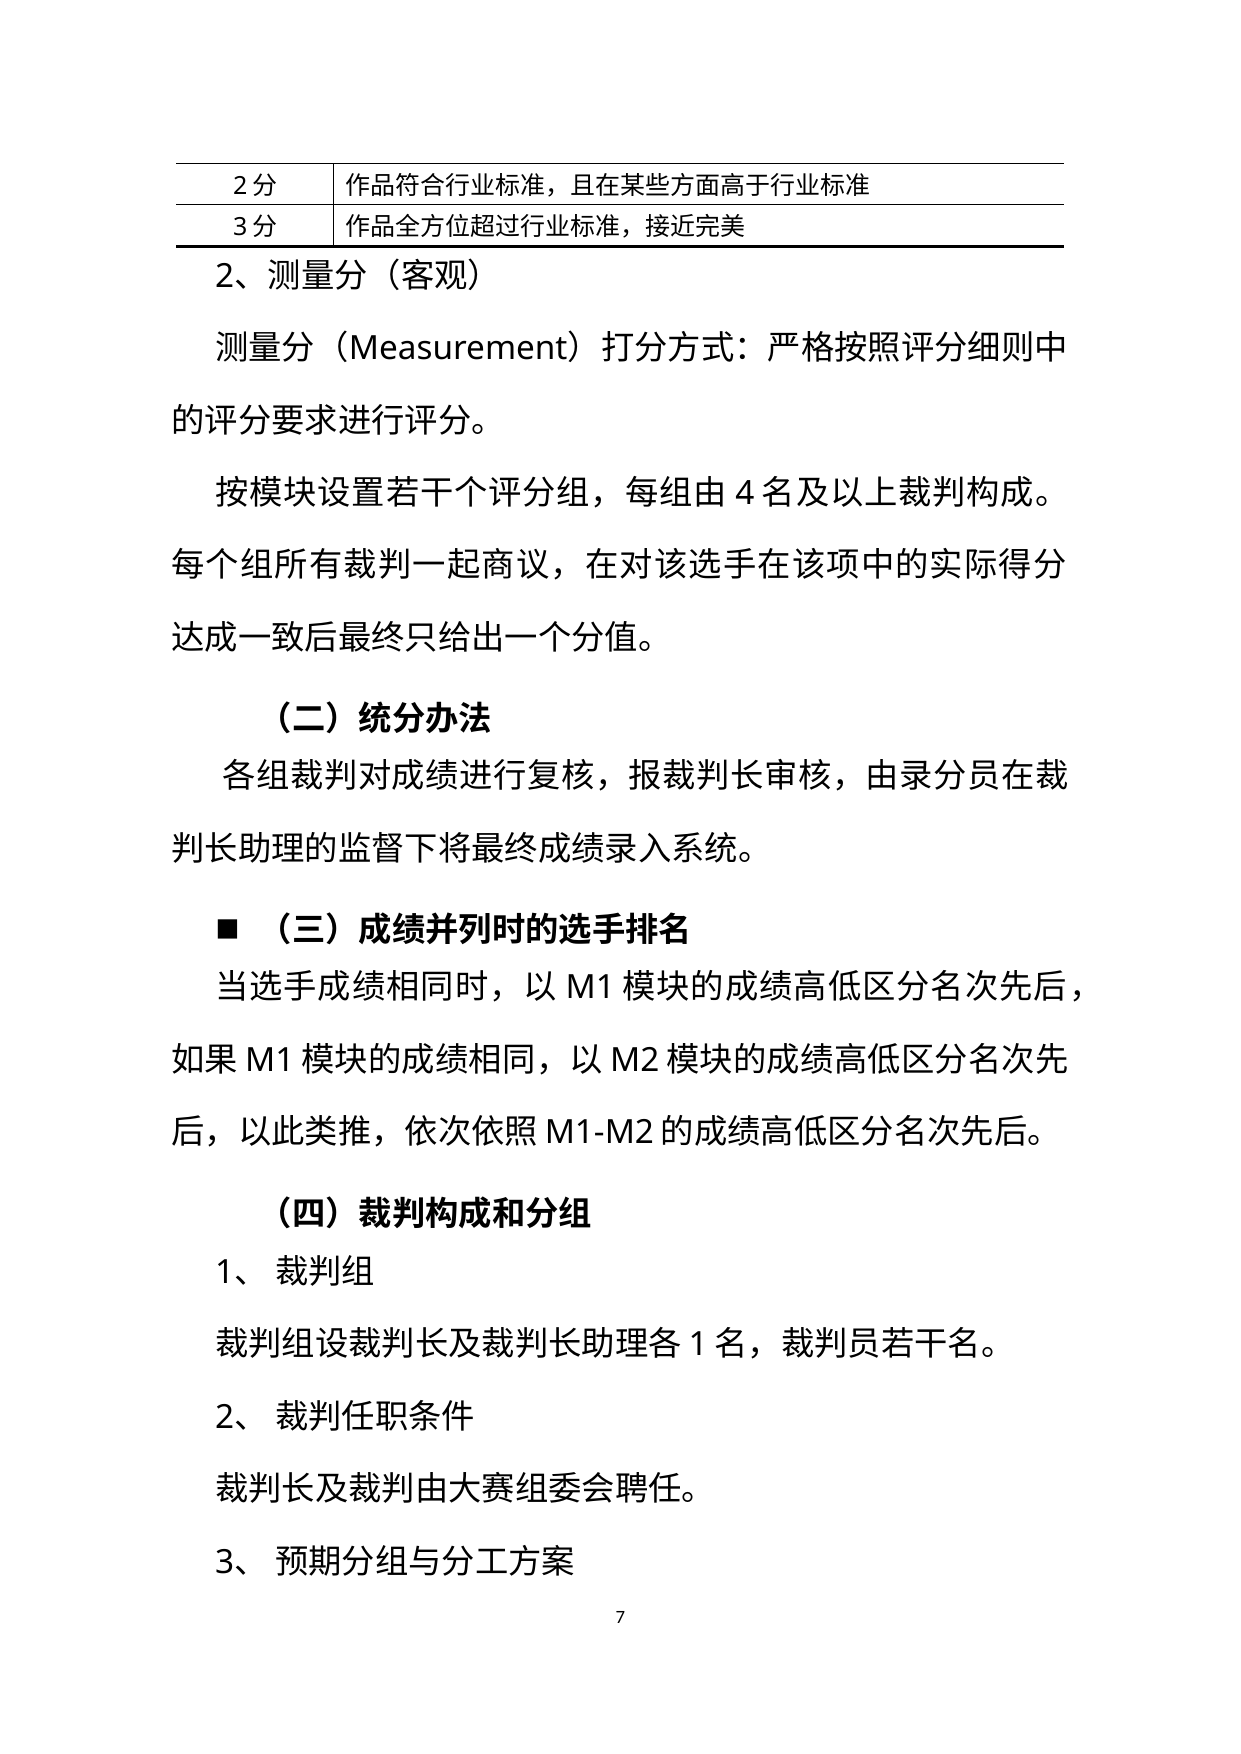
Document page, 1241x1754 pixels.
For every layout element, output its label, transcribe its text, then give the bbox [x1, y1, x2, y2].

text 当选手成绩相同时，以M1模块的成绩高低区分名次先后，如果M1模块的成绩相同，以M2模块的成绩高低区分名次先后，以此类推，依次依照M1-M2的成绩高低区分名次先后。 [171, 960, 1069, 1154]
subtitle （三）成绩并列时的选手排名 [215, 894, 1069, 960]
text 1、 裁判组 [171, 1244, 1069, 1293]
text 2、测量分（客观） [171, 248, 1069, 297]
table_cell 2分 [176, 164, 333, 204]
table_cell 作品全方位超过行业标准，接近完美 [334, 205, 1064, 245]
text 裁判长及裁判由大赛组委会聘任。 [171, 1462, 1069, 1510]
text 按模块设置若干个评分组，每组由4名及以上裁判构成。每个组所有裁判一起商议，在对该选手在该项中的实际得分达成一致后最终只给出一个分值。 [171, 466, 1069, 659]
table_cell 作品符合行业标准，且在某些方面高于行业标准 [334, 164, 1064, 204]
text 测量分（Measurement）打分方式：严格按照评分细则中的评分要求进行评分。 [171, 321, 1069, 442]
text 2、 裁判任职条件 [171, 1389, 1069, 1438]
table_cell 3分 [176, 205, 333, 245]
text 3、 预期分组与分工方案 [171, 1534, 1069, 1583]
text 各组裁判对成绩进行复核，报裁判长审核，由录分员在裁判长助理的监督下将最终成绩录入系统。 [171, 749, 1069, 870]
subtitle （四）裁判构成和分组 [259, 1178, 1069, 1244]
text 裁判组设裁判长及裁判长助理各1名，裁判员若干名。 [171, 1317, 1069, 1365]
subtitle （二）统分办法 [259, 683, 1069, 749]
